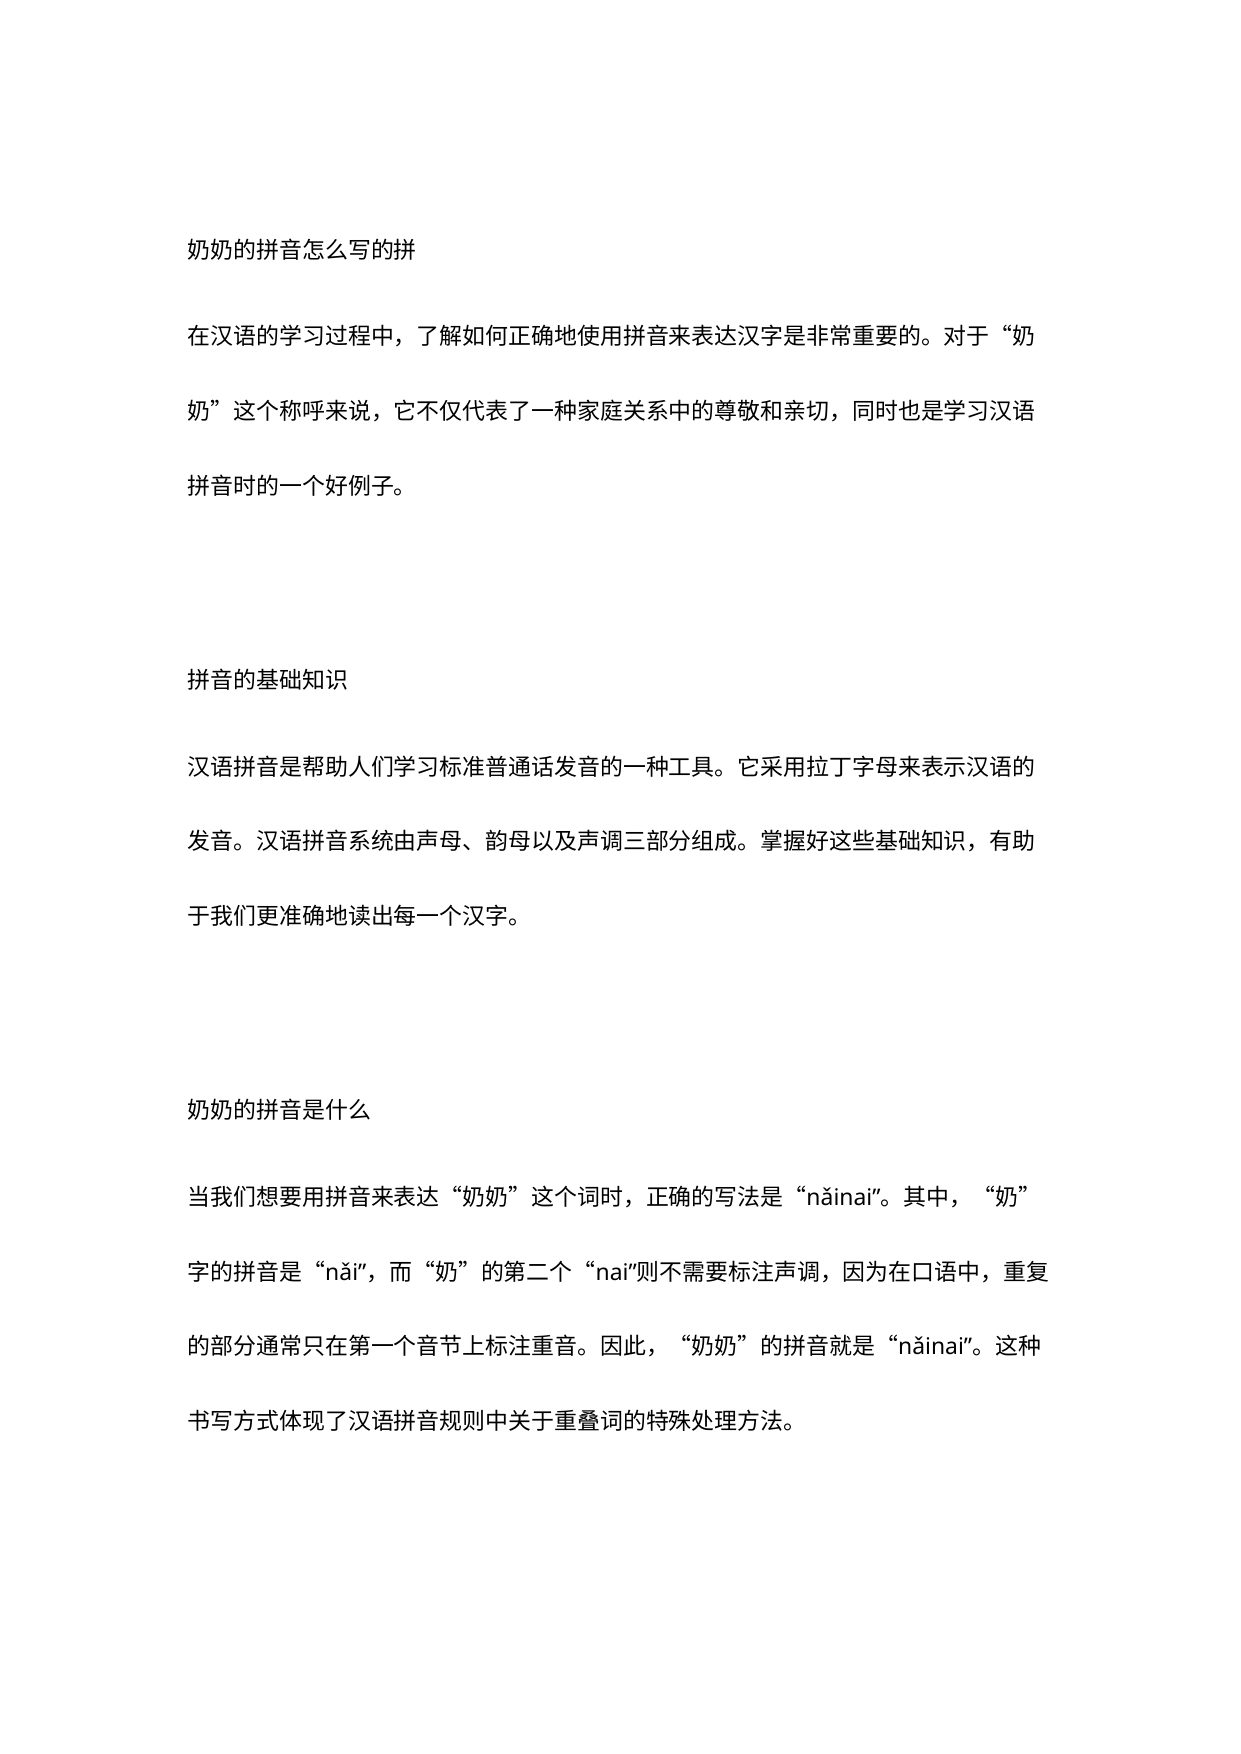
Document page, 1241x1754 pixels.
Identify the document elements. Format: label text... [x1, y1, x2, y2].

text 在汉语的学习过程中，了解如何正确地使用拼音来表达汉字是非常重要的。对于“奶奶”这个称呼来说，它不仅代表了一种家庭关系中的尊敬和亲切，同时也是学习汉语拼音时的一个好例子。 [187, 302, 1053, 517]
text 汉语拼音是帮助人们学习标准普通话发音的一种工具。它采用拉丁字母来表示汉语的发音。汉语拼音系统由声母、韵母以及声调三部分组成。掌握好这些基础知识，有助于我们更准确地读出每一个汉字。 [187, 733, 1053, 947]
text 拼音的基础知识 [187, 646, 1053, 711]
text 奶奶的拼音怎么写的拼 [187, 216, 1053, 281]
text 当我们想要用拼音来表达“奶奶”这个词时，正确的写法是“nǎinai”。其中，“奶”字的拼音是“nǎi”，而“奶”的第二个“nai”则不需要标注声调，因为在口语中，重复的部分通常只在第一个音节上标注重音。因此，“奶奶”的拼音就是“nǎinai”。这种书写方式体现了汉语拼音规则中关于重叠词的特殊处理方法。 [187, 1163, 1053, 1452]
text 奶奶的拼音是什么 [187, 1076, 1053, 1141]
